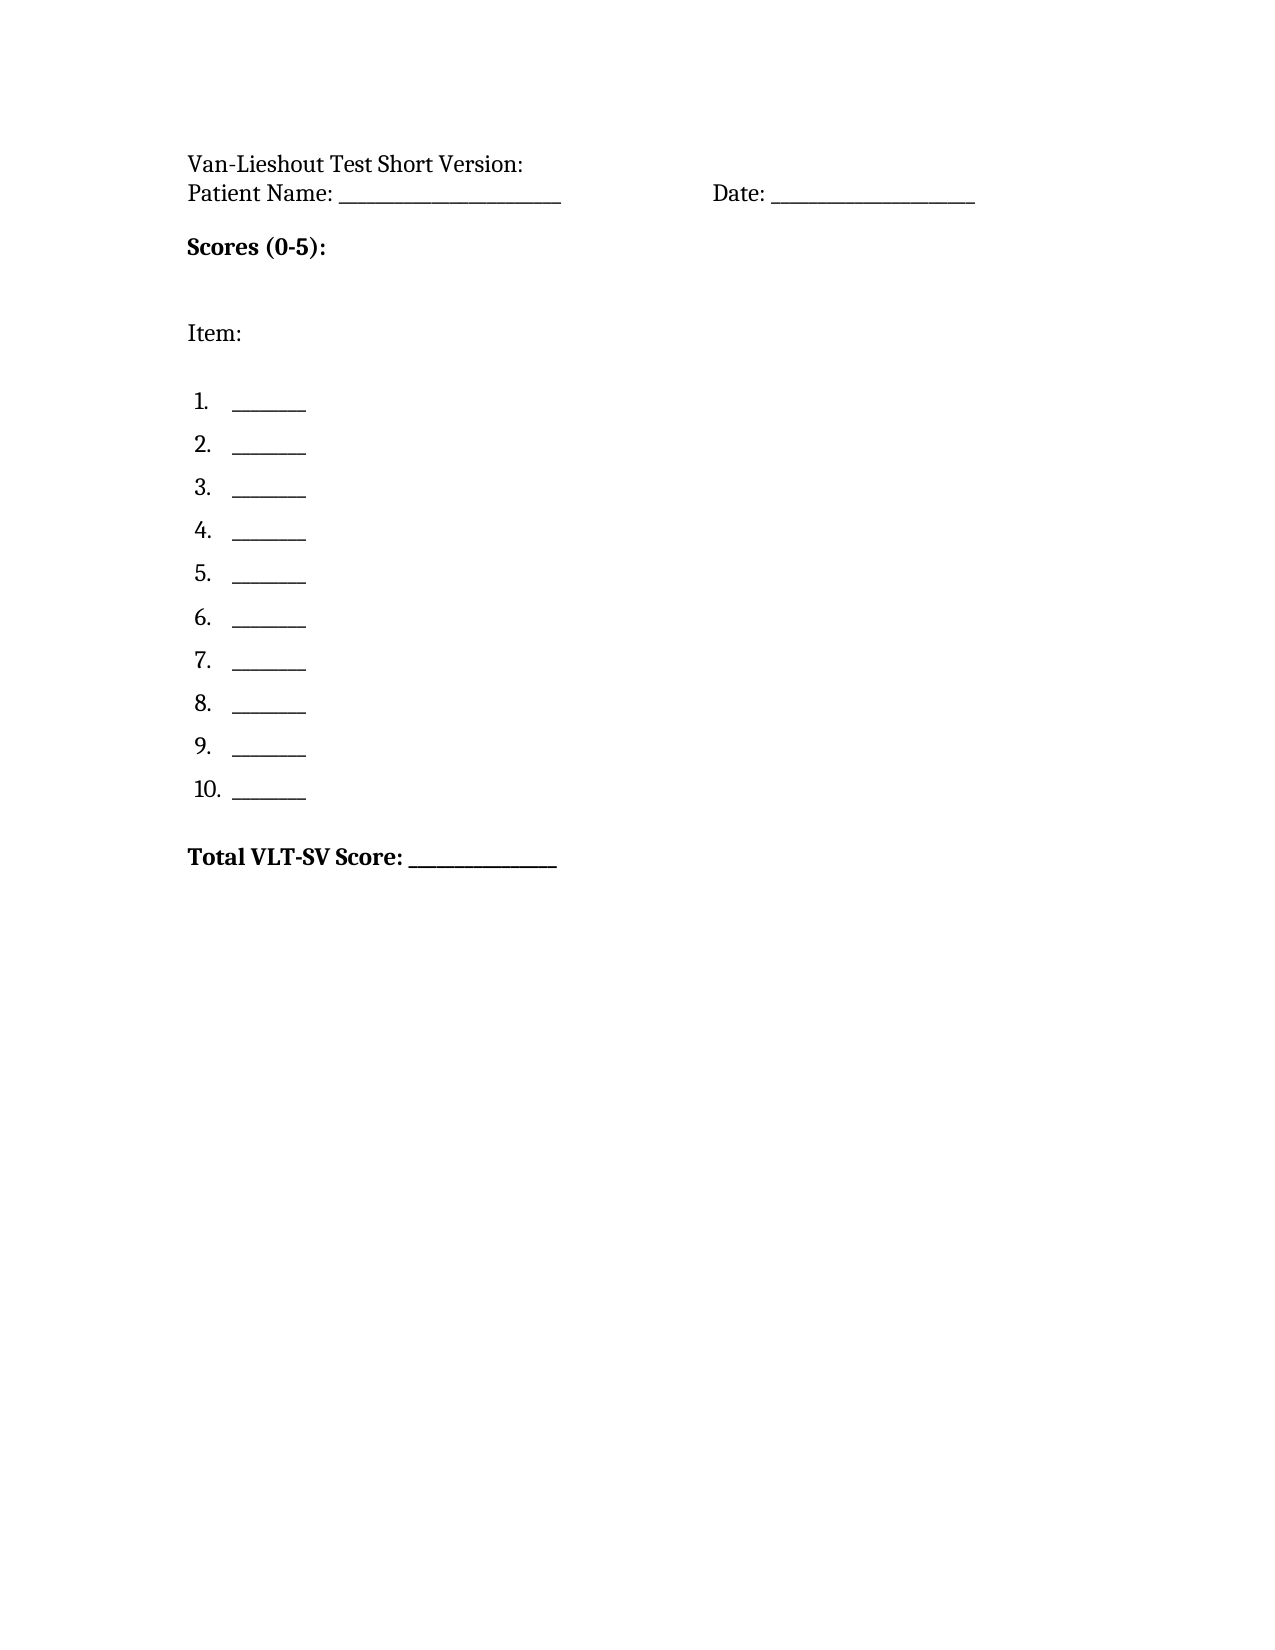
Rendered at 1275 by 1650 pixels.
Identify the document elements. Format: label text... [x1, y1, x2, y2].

list ________ [194, 732, 1087, 761]
list ________ [194, 387, 1087, 416]
list ________ [194, 689, 1087, 717]
list ________ [194, 430, 1087, 459]
text Scores (0-5): Item: [187, 232, 1087, 347]
list ________ [194, 775, 1087, 804]
list ________ [194, 516, 1087, 545]
list ________ [194, 602, 1087, 631]
list ________ [194, 559, 1087, 588]
text Patient Name: ________________________ Date: ______________________ [187, 179, 1087, 207]
list ________ [194, 646, 1087, 674]
text Total VLT-SV Score: ________________ [187, 843, 1087, 872]
list ________ [194, 473, 1087, 502]
